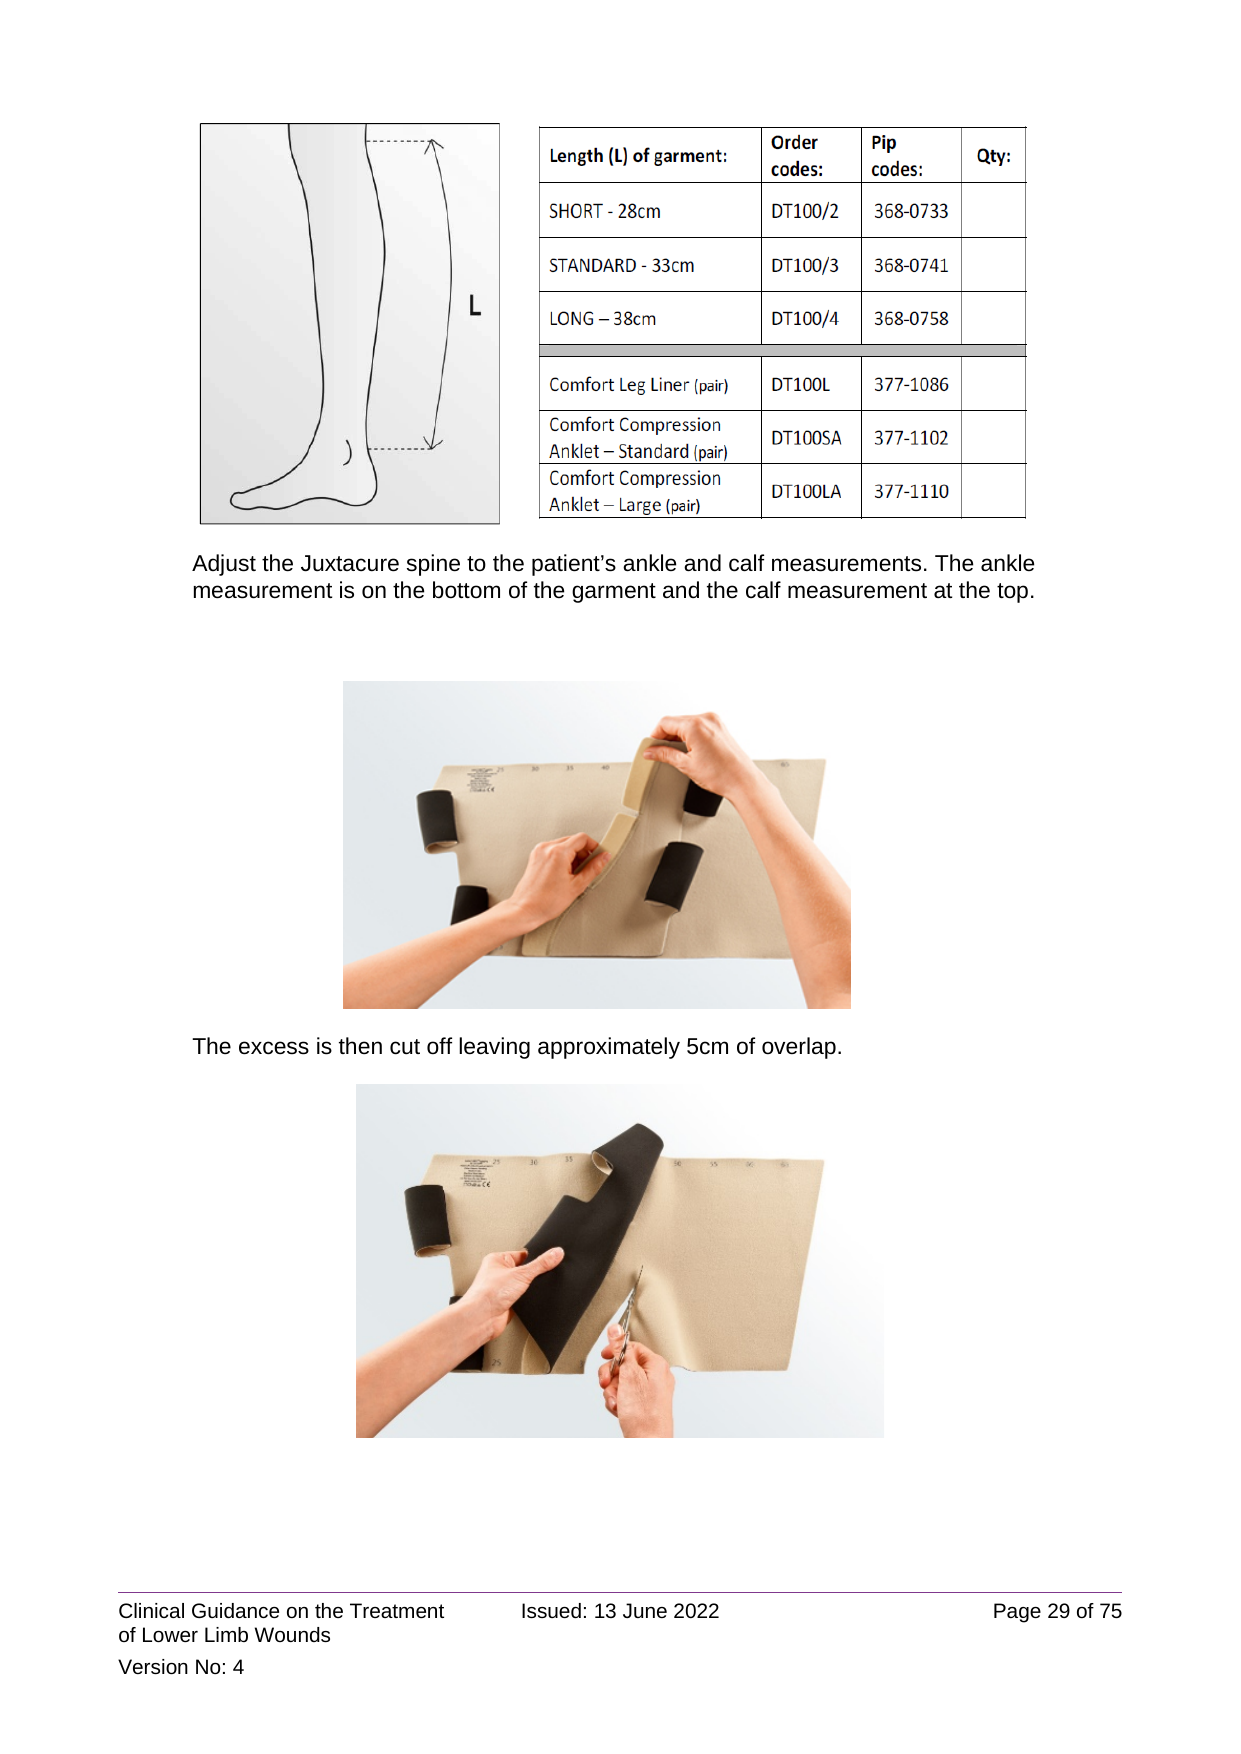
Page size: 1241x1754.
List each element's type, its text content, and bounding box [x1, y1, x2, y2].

picture [356, 1084, 885, 1438]
picture [343, 681, 851, 1009]
text The excess is then cut off leaving approximately 5cm of overlap. [192, 1033, 1122, 1059]
picture [193, 118, 1031, 526]
text Adjust the Juxtacure spine to the patient’s ankle and calf measurements. The ankle measurement is on the bottom of the garment and the calf measurement at the top. [192, 550, 1122, 603]
